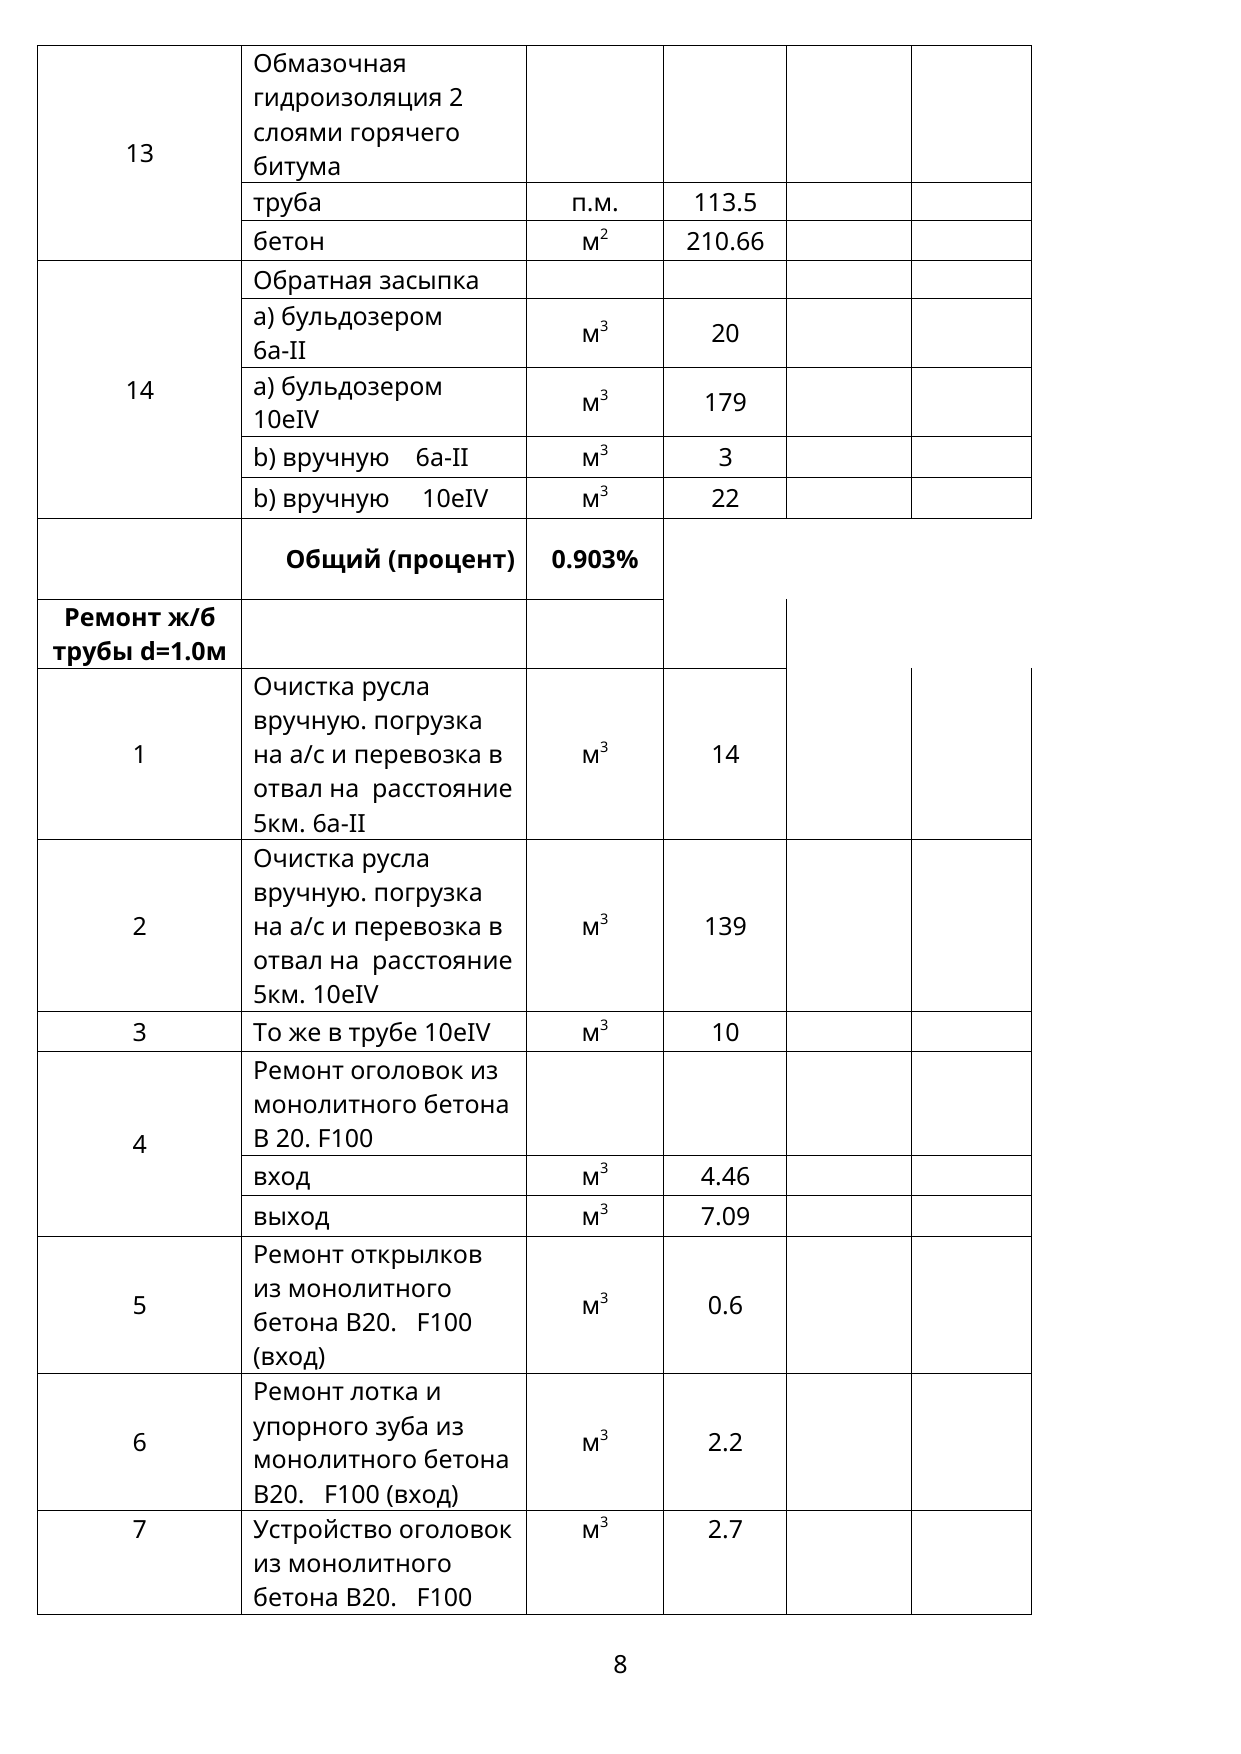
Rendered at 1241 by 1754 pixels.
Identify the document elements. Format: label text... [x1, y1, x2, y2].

table_cell [664, 1052, 786, 1154]
table_cell [787, 840, 911, 1011]
table_cell м3 [527, 368, 663, 436]
table_cell м3 [527, 1511, 663, 1613]
table_cell 3 [664, 437, 786, 477]
table_cell 4 [38, 1052, 241, 1236]
table_cell [912, 668, 1031, 839]
table_cell 20 [664, 299, 786, 367]
table_cell [787, 668, 911, 839]
table_cell м3 [527, 840, 663, 1011]
table_cell 7 [38, 1511, 241, 1613]
table_cell [527, 600, 663, 668]
table_cell [242, 600, 526, 668]
table_cell [664, 46, 786, 182]
table_cell 13 [38, 46, 241, 260]
table_cell 2 [38, 840, 241, 1011]
table_cell Общий (процент) [242, 519, 526, 599]
table_cell [912, 368, 1031, 436]
table_cell [527, 1052, 663, 1154]
table_cell [787, 46, 911, 182]
table_cell м3 [527, 1237, 663, 1373]
table_cell 10 [664, 1012, 786, 1051]
table_cell [787, 221, 911, 260]
table_cell Очистка русла вручную. погрузка на а/с и перевозка в отвал на расстояние 5км. 10eIV [242, 840, 526, 1011]
table_cell a) бульдозером 6a-II [242, 299, 526, 367]
table_cell 113.5 [664, 183, 786, 220]
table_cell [242, 1511, 526, 1613]
table_cell [787, 1196, 911, 1236]
table_cell м3 [527, 1156, 663, 1195]
table_cell [787, 1237, 911, 1373]
table_cell 6 [38, 1374, 241, 1510]
table_cell Очистка русла вручную. погрузка на а/с и перевозка в отвал на расстояние 5км. 6a-II [242, 669, 526, 839]
table_cell [912, 840, 1031, 1011]
table_cell 0.6 [664, 1237, 786, 1373]
table_cell бетон [242, 221, 526, 260]
table_cell [912, 1237, 1031, 1373]
table_cell 210.66 [664, 221, 786, 260]
table_cell [912, 437, 1031, 477]
table_cell [787, 261, 911, 298]
table_cell Ремонт лотка и упорного зуба из монолитного бетона B20. F100 (вход) [242, 1374, 526, 1510]
table_cell Обратная засыпка [242, 261, 526, 298]
table_cell b) вручную 10eIV [242, 478, 526, 517]
table_cell [912, 1052, 1031, 1154]
table_cell [787, 1511, 911, 1613]
table_cell 179 [664, 368, 786, 436]
table_cell м3 [527, 669, 663, 839]
table_cell 0.903% [527, 519, 663, 599]
table_cell Обмазочная гидроизоляция 2 слоями горячего битума [242, 46, 526, 182]
table_cell 14 [38, 261, 241, 517]
table_cell [912, 1156, 1031, 1195]
table_cell м3 [527, 1012, 663, 1051]
table_cell [912, 1012, 1031, 1051]
table_cell [912, 1374, 1031, 1510]
table_cell [787, 299, 911, 367]
table_cell [527, 46, 663, 182]
table_cell [527, 261, 663, 298]
table_cell [664, 261, 786, 298]
table_cell м3 [527, 437, 663, 477]
table_cell 139 [664, 840, 786, 1011]
table_cell [912, 299, 1031, 367]
table_cell [787, 1012, 911, 1051]
table_cell [787, 183, 911, 220]
table_cell м3 [527, 478, 663, 517]
table_cell [787, 478, 911, 517]
table_cell вход [242, 1156, 526, 1195]
table_cell [787, 1374, 911, 1510]
table_cell То же в трубе 10eIV [242, 1012, 526, 1051]
table_cell 2.7 [664, 1511, 786, 1613]
table_cell [912, 221, 1031, 260]
table_cell [787, 437, 911, 477]
table_cell 7.09 [664, 1196, 786, 1236]
table_cell [912, 478, 1031, 517]
table_cell Ремонт ж/б трубы d=1.0м [38, 600, 241, 668]
table_cell труба [242, 183, 526, 220]
table_cell Ремонт открылков из монолитного бетона B20. F100 (вход) [242, 1237, 526, 1373]
table_cell 2.2 [664, 1374, 786, 1510]
table_cell [912, 183, 1031, 220]
table_cell м3 [527, 1374, 663, 1510]
table_cell Ремонт оголовок из монолитного бетона B 20. F100 [242, 1052, 526, 1154]
table_cell [787, 368, 911, 436]
table_cell выход [242, 1196, 526, 1236]
table_cell [912, 1196, 1031, 1236]
table_cell a) бульдозером 10eIV [242, 368, 526, 436]
table_cell м2 [527, 221, 663, 260]
table_cell 4.46 [664, 1156, 786, 1195]
table_cell [912, 261, 1031, 298]
table_cell [912, 1511, 1031, 1613]
table_cell м3 [527, 299, 663, 367]
table_cell м3 [527, 1196, 663, 1236]
table_cell 14 [664, 669, 786, 839]
table_cell [787, 1052, 911, 1154]
table_cell 5 [38, 1237, 241, 1373]
table_cell 3 [38, 1012, 241, 1051]
table_cell [912, 46, 1031, 182]
table_cell [664, 599, 786, 668]
table_cell [787, 1156, 911, 1195]
table_cell b) вручную 6a-II [242, 437, 526, 477]
table_cell 1 [38, 669, 241, 839]
table_cell п.м. [527, 183, 663, 220]
table_cell 22 [664, 478, 786, 517]
table_cell [38, 519, 241, 599]
